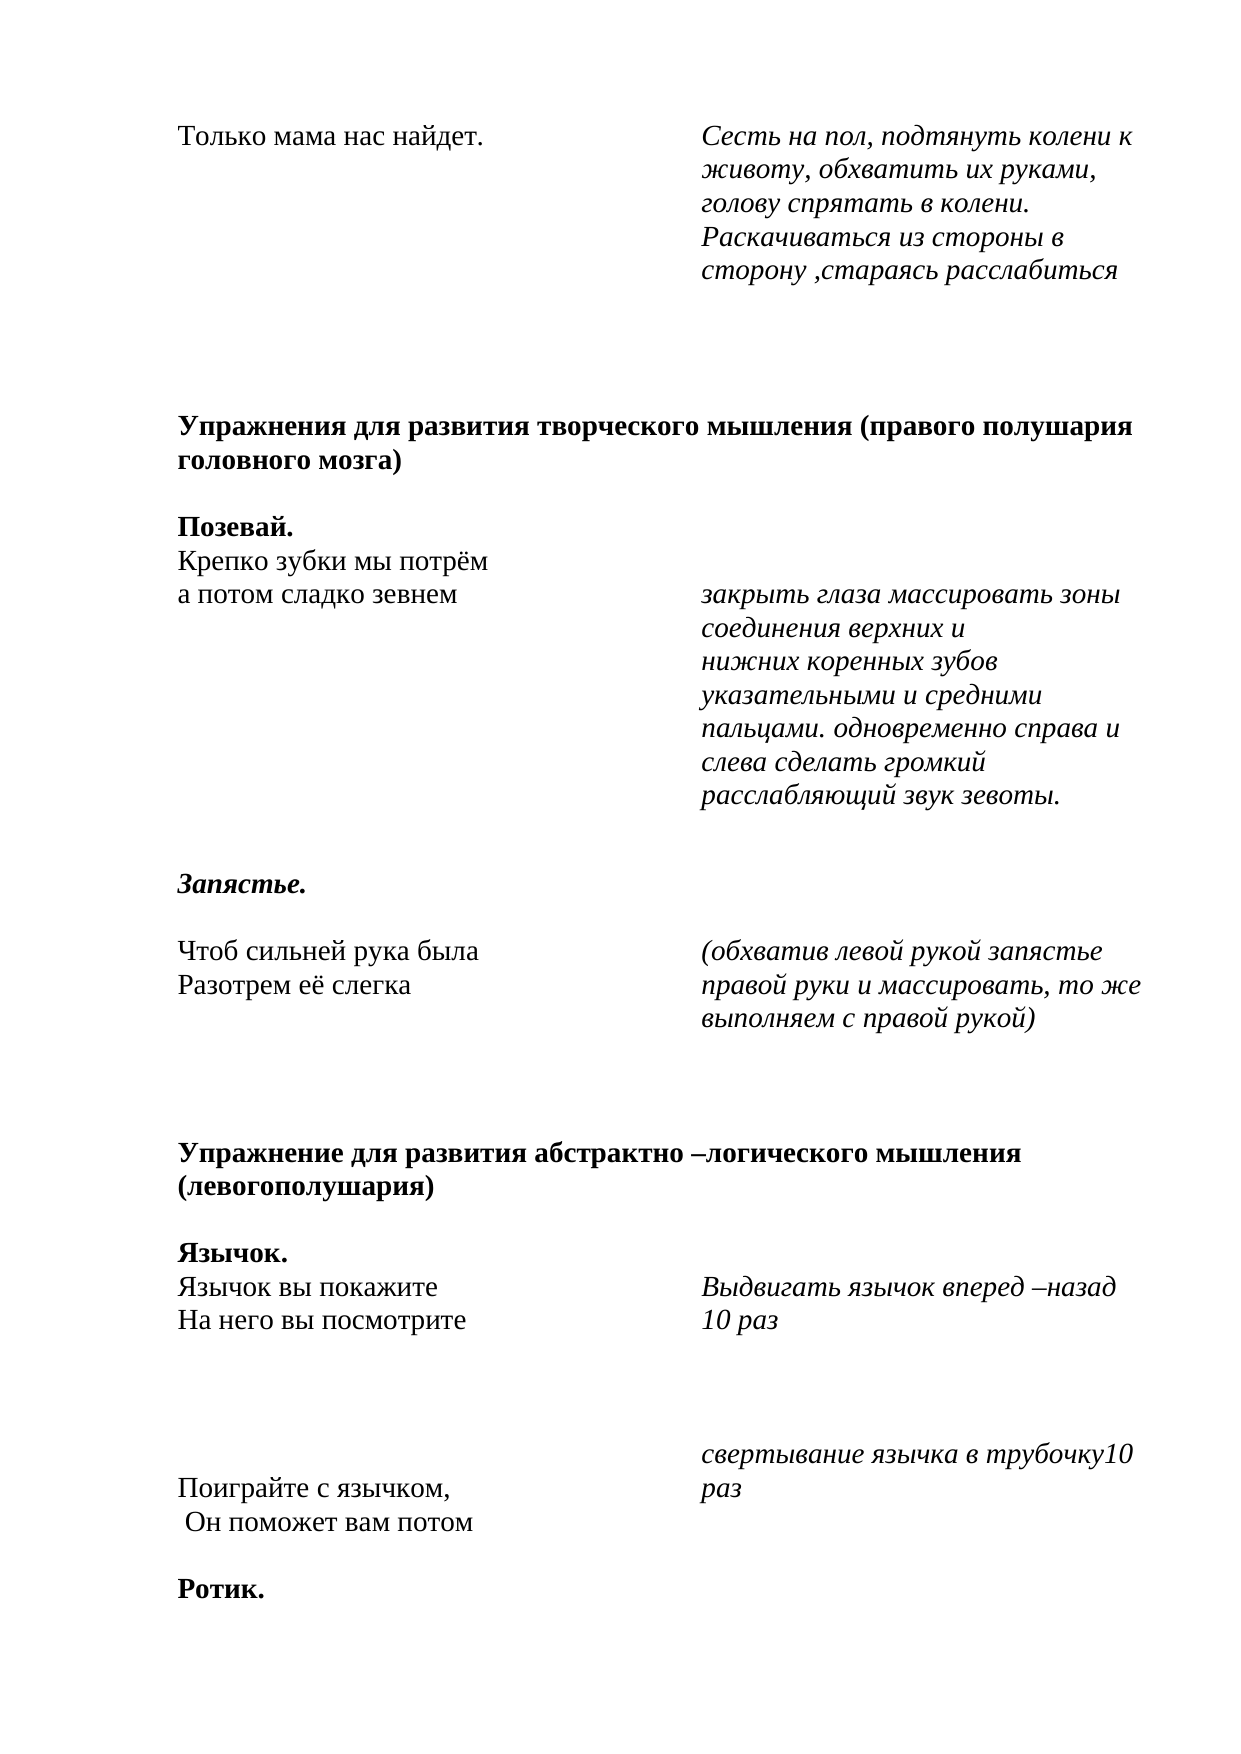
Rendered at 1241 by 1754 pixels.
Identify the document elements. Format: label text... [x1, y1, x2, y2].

text Язычок вы покажите [177, 1269, 627, 1302]
text Чтоб сильней рука была [177, 933, 627, 967]
text нижних коренных зубов указательными и средними пальцами. одновременно справа и слева сделать громкий расслабляющий звук зевоты. [701, 643, 1152, 811]
text (обхватив левой рукой запястье правой руки и массировать, то же выполняем с правой рукой) [701, 933, 1152, 1034]
text закрыть глаза массировать зоны соединения верхних и [701, 576, 1152, 643]
text Разотрем её слегка [177, 967, 627, 1001]
text Язычок. [177, 1235, 1152, 1269]
text Он поможет вам потом [177, 1504, 627, 1537]
text Выдвигать язычок вперед –назад 10 раз [701, 1269, 1152, 1336]
text Упражнение для развития абстрактно –логического мышления (левогополушария) [177, 1135, 1152, 1202]
text Сесть на пол, подтянуть колени к животу, обхватить их руками, голову спрятать в колени. Раскачиваться из стороны в сторону ,стараясь расслабиться [701, 118, 1152, 286]
text Позевай. [177, 509, 627, 543]
text Поиграйте с язычком, [177, 1470, 627, 1504]
text Ротик. [177, 1571, 1152, 1604]
text свертывание язычка в трубочку10 раз [701, 1437, 1152, 1504]
text а потом сладко зевнем [177, 576, 627, 610]
text Только мама нас найдет. [177, 118, 627, 152]
text Упражнения для развития творческого мышления (правого полушария головного мозга) [177, 408, 1152, 476]
text Крепко зубки мы потрём [177, 543, 627, 576]
text Запястье. [177, 866, 1152, 900]
text На него вы посмотрите [177, 1302, 627, 1336]
